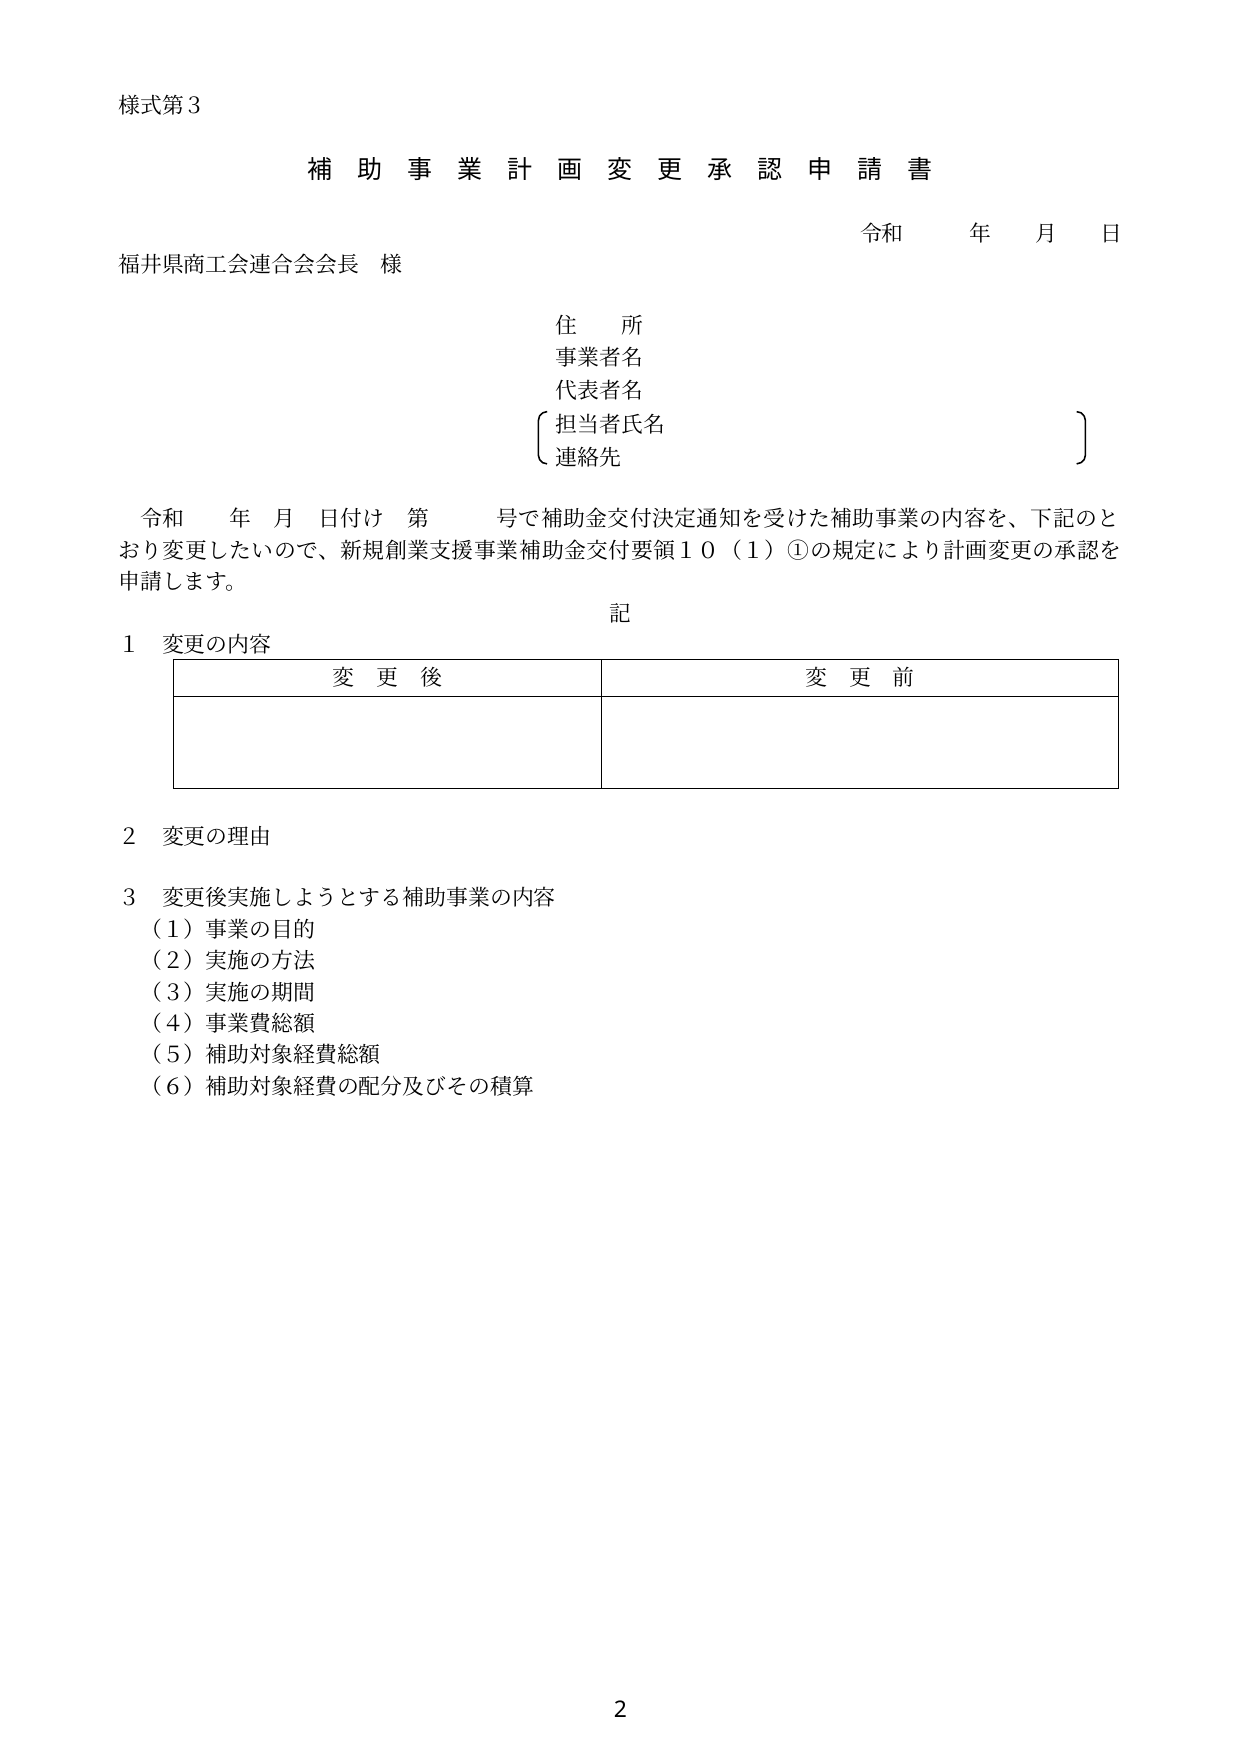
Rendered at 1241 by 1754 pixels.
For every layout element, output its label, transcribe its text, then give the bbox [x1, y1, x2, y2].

table_cell [602, 697, 1118, 788]
text 令和 年 月 日付け 第 号で補助金交付決定通知を受けた補助事業の内容を、下記のとおり変更したいので、新規創業支援事業補助金交付要領１０（１）①の規定により計画変更の承認を申請します。 [118, 501, 1122, 596]
text 様式第３ [118, 89, 1122, 120]
text （２）実施の方法 [118, 943, 1122, 975]
text 福井県商工会連合会会長 様 [118, 247, 1122, 279]
text （６）補助対象経費の配分及びその積算 [118, 1069, 1122, 1101]
text （１）事業の目的 [118, 912, 1122, 943]
text 補 助 事 業 計 画 変 更 承 認 申 請 書 [118, 150, 1122, 186]
text 記 [118, 596, 1122, 627]
text 担当者氏名 [118, 405, 1122, 438]
text 代表者名 [468, 372, 1122, 405]
text １ 変更の内容 [118, 627, 1122, 659]
table_cell [174, 697, 601, 788]
text （４）事業費総額 [118, 1006, 1122, 1038]
text ２ 変更の理由 [118, 819, 1122, 851]
text （３）実施の期間 [118, 975, 1122, 1006]
text ３ 変更後実施しようとする補助事業の内容 [118, 880, 1122, 912]
text （５）補助対象経費総額 [118, 1038, 1122, 1069]
table_header 変 更 後 [174, 660, 601, 696]
text 事業者名 [118, 340, 1122, 372]
text 住 所 [118, 309, 1122, 340]
text 連絡先 [118, 438, 1122, 472]
table_header 変 更 前 [602, 660, 1118, 696]
text 令和 年 月 日 [118, 216, 1122, 247]
